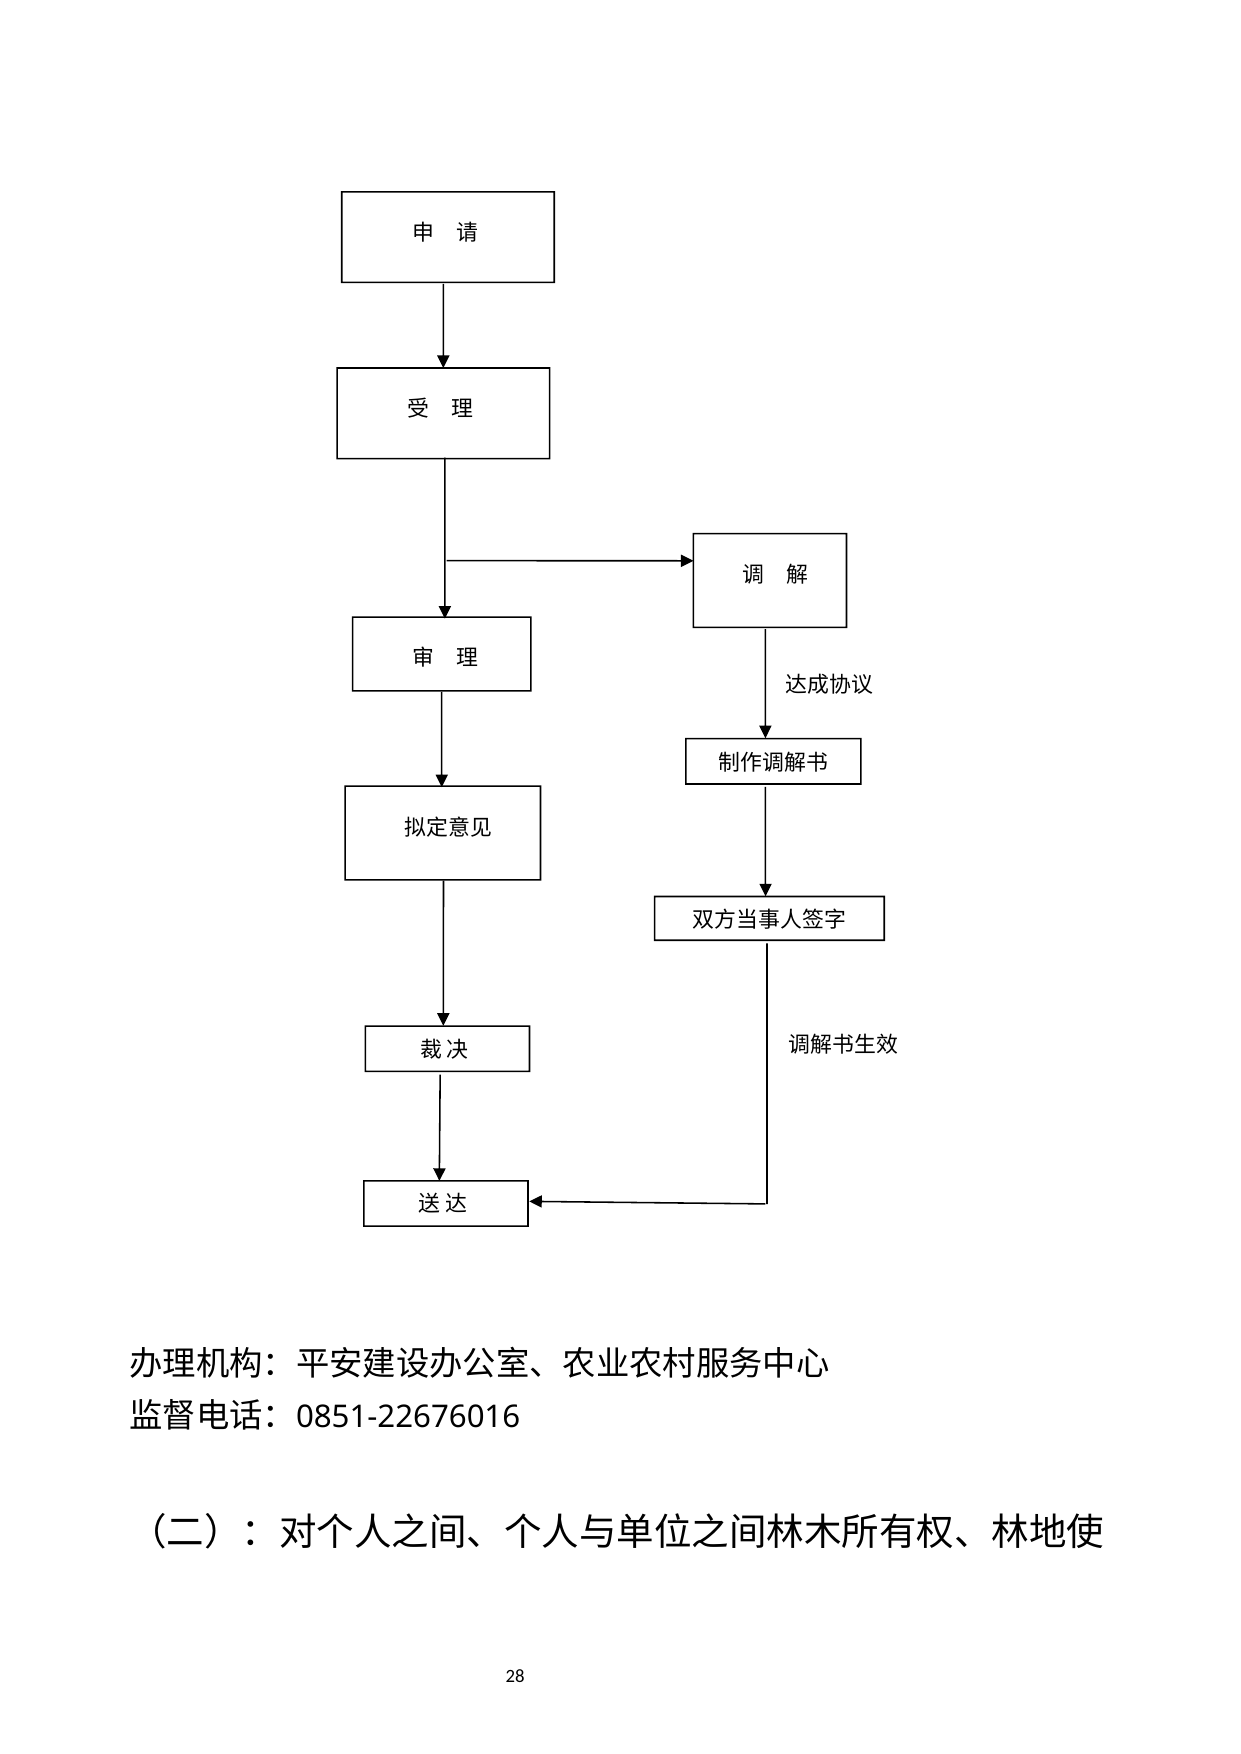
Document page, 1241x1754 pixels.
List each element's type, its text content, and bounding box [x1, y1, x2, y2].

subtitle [129, 1502, 1123, 1556]
text 监督电话：0851-22676016 [129, 1389, 1182, 1437]
text 办理机构：平安建设办公室、农业农村服务中心 [129, 1337, 1182, 1385]
